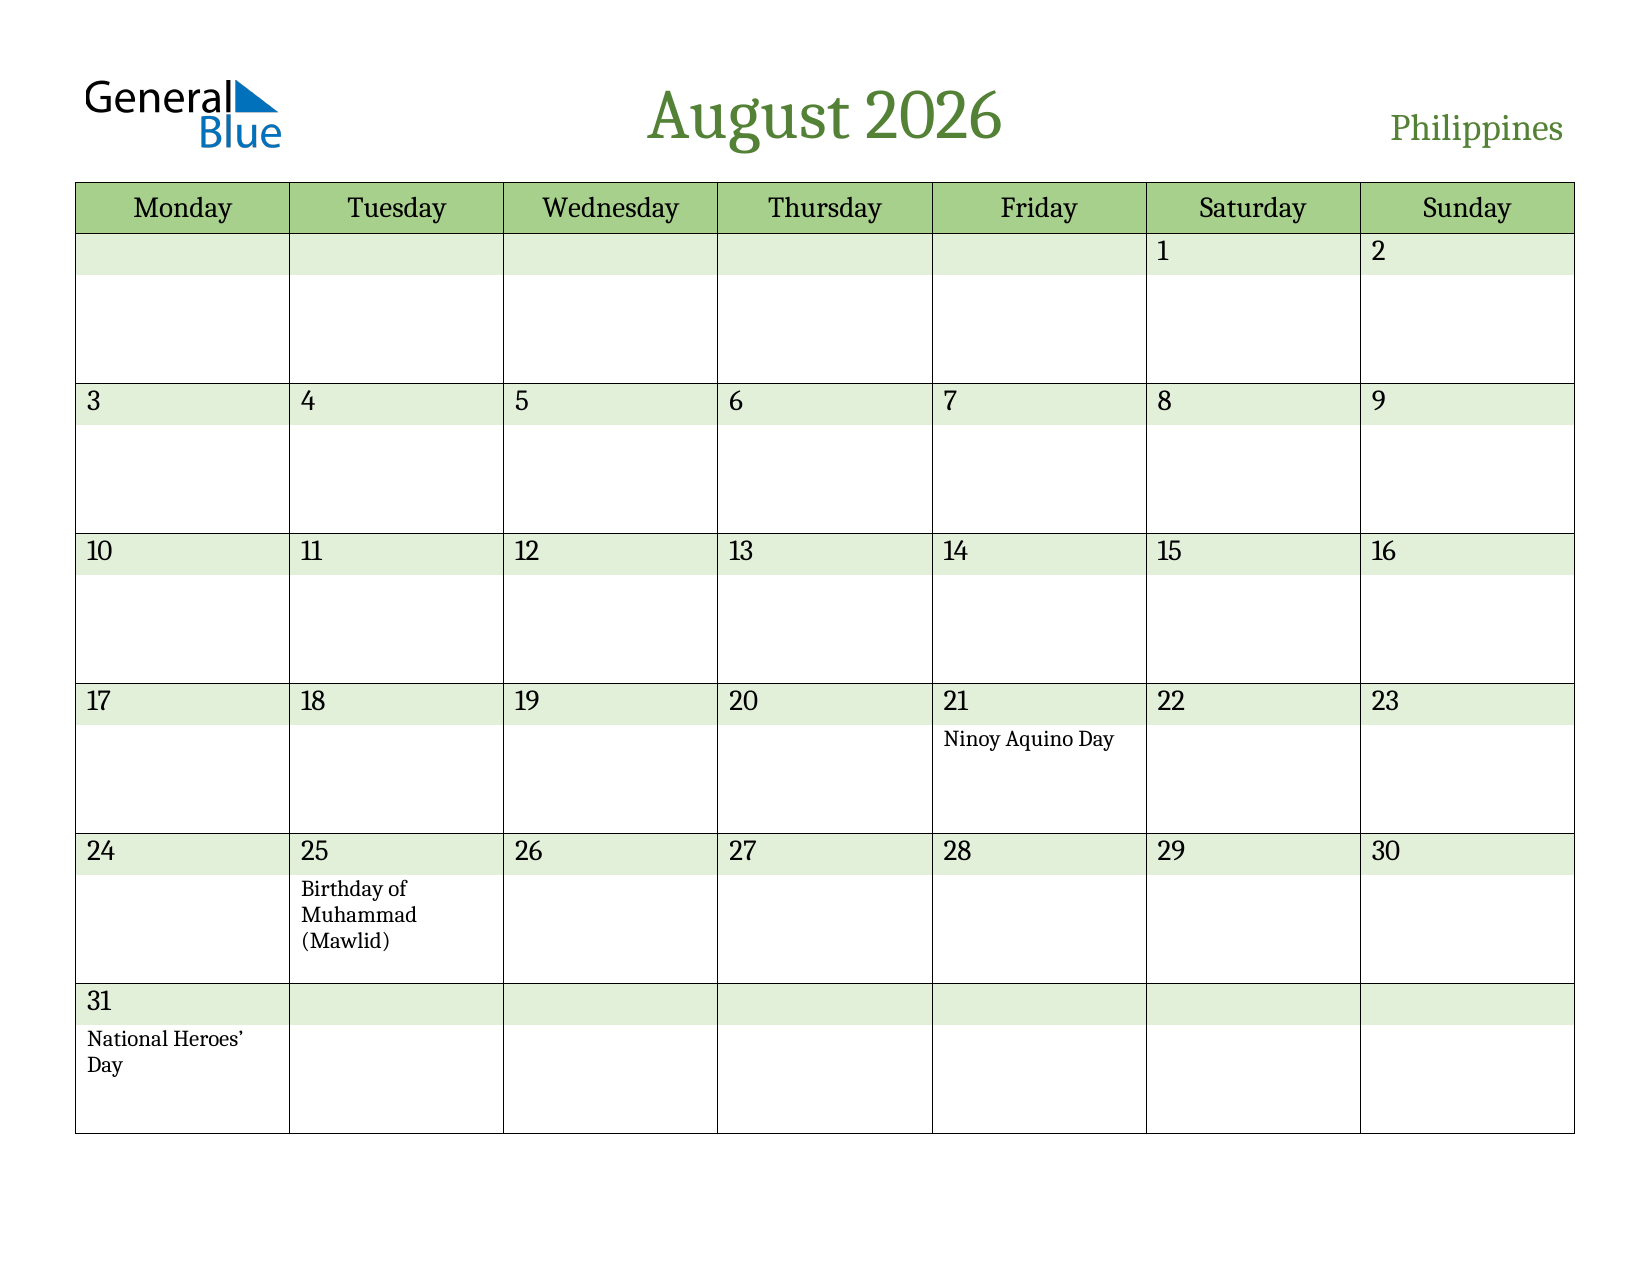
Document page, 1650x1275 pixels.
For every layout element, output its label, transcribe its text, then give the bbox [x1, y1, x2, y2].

table_cell 18 [290, 684, 503, 725]
table_cell [504, 275, 717, 383]
table_cell [1147, 984, 1360, 1025]
table_cell 31 [76, 984, 289, 1025]
table_cell [504, 984, 717, 1025]
table_cell [504, 425, 717, 533]
table_cell 3 [76, 384, 289, 425]
table_cell [76, 575, 289, 683]
table_cell [290, 575, 503, 683]
table_cell 24 [76, 834, 289, 875]
picture [86, 80, 281, 148]
table_cell [1147, 875, 1360, 983]
table_cell [718, 234, 932, 275]
table_cell [718, 1025, 932, 1133]
table_cell 1 [1147, 234, 1360, 275]
table_cell 7 [933, 384, 1146, 425]
table_cell [1147, 1025, 1360, 1133]
table_cell [290, 1025, 503, 1133]
table_cell [718, 275, 932, 383]
table_cell [1361, 875, 1574, 983]
table_cell 10 [76, 534, 289, 575]
table_cell [290, 425, 503, 533]
table_cell 29 [1147, 834, 1360, 875]
table_cell [290, 275, 503, 383]
table_cell [76, 425, 289, 533]
table_cell [718, 425, 932, 533]
table_cell [504, 725, 717, 833]
table_cell [76, 875, 289, 983]
table_cell 17 [76, 684, 289, 725]
table_cell [504, 234, 717, 275]
table_cell 5 [504, 384, 717, 425]
table_cell [504, 875, 717, 983]
table_cell 27 [718, 834, 932, 875]
table_cell 11 [290, 534, 503, 575]
table_cell [718, 984, 932, 1025]
table_cell 28 [933, 834, 1146, 875]
table_cell [76, 275, 289, 383]
table_cell Saturday [1147, 183, 1360, 233]
table_cell 25 [290, 834, 503, 875]
table_cell 26 [504, 834, 717, 875]
table_cell 23 [1361, 684, 1574, 725]
table_cell 22 [1147, 684, 1360, 725]
table_cell 4 [290, 384, 503, 425]
table_cell [1361, 425, 1574, 533]
table_cell [933, 575, 1146, 683]
table_cell 21 [933, 684, 1146, 725]
table_cell [290, 234, 503, 275]
table_cell Monday [76, 183, 289, 233]
table_cell [718, 575, 932, 683]
table_cell Thursday [718, 183, 932, 233]
table_cell 15 [1147, 534, 1360, 575]
table_cell [290, 725, 503, 833]
table_cell 19 [504, 684, 717, 725]
table_cell 6 [718, 384, 932, 425]
table_cell 12 [504, 534, 717, 575]
table_cell 13 [718, 534, 932, 575]
table_header Philippines [1146, 75, 1574, 182]
table_cell [933, 234, 1146, 275]
table_cell [1147, 575, 1360, 683]
table_cell 14 [933, 534, 1146, 575]
table_cell Tuesday [290, 183, 503, 233]
table_cell [1147, 725, 1360, 833]
table_cell 2 [1361, 234, 1574, 275]
table_cell 20 [718, 684, 932, 725]
table_cell [933, 984, 1146, 1025]
table_cell Sunday [1361, 183, 1574, 233]
table_cell [290, 984, 503, 1025]
table_cell Wednesday [504, 183, 717, 233]
table_cell [1361, 575, 1574, 683]
table_cell 16 [1361, 534, 1574, 575]
table_cell 9 [1361, 384, 1574, 425]
table_cell [718, 725, 932, 833]
table_cell 30 [1361, 834, 1574, 875]
table_cell [933, 425, 1146, 533]
table_cell Ninoy Aquino Day [933, 725, 1146, 833]
table_header [76, 75, 503, 182]
table_header August 2026 [504, 75, 1146, 182]
table_cell [504, 575, 717, 683]
table_cell [1361, 984, 1574, 1025]
table_cell [1361, 725, 1574, 833]
table_cell Friday [933, 183, 1146, 233]
table_cell [718, 875, 932, 983]
table_cell [933, 1025, 1146, 1133]
table_cell Birthday of Muhammad (Mawlid) [290, 875, 503, 983]
table_cell [1361, 1025, 1574, 1133]
table_cell [1361, 275, 1574, 383]
table_cell [76, 725, 289, 833]
table_cell [933, 875, 1146, 983]
table_cell [504, 1025, 717, 1133]
table_cell [1147, 425, 1360, 533]
table_cell National Heroes’ Day [76, 1025, 289, 1133]
table_cell [933, 275, 1146, 383]
table_cell [76, 234, 289, 275]
table_cell [1147, 275, 1360, 383]
table_cell 8 [1147, 384, 1360, 425]
